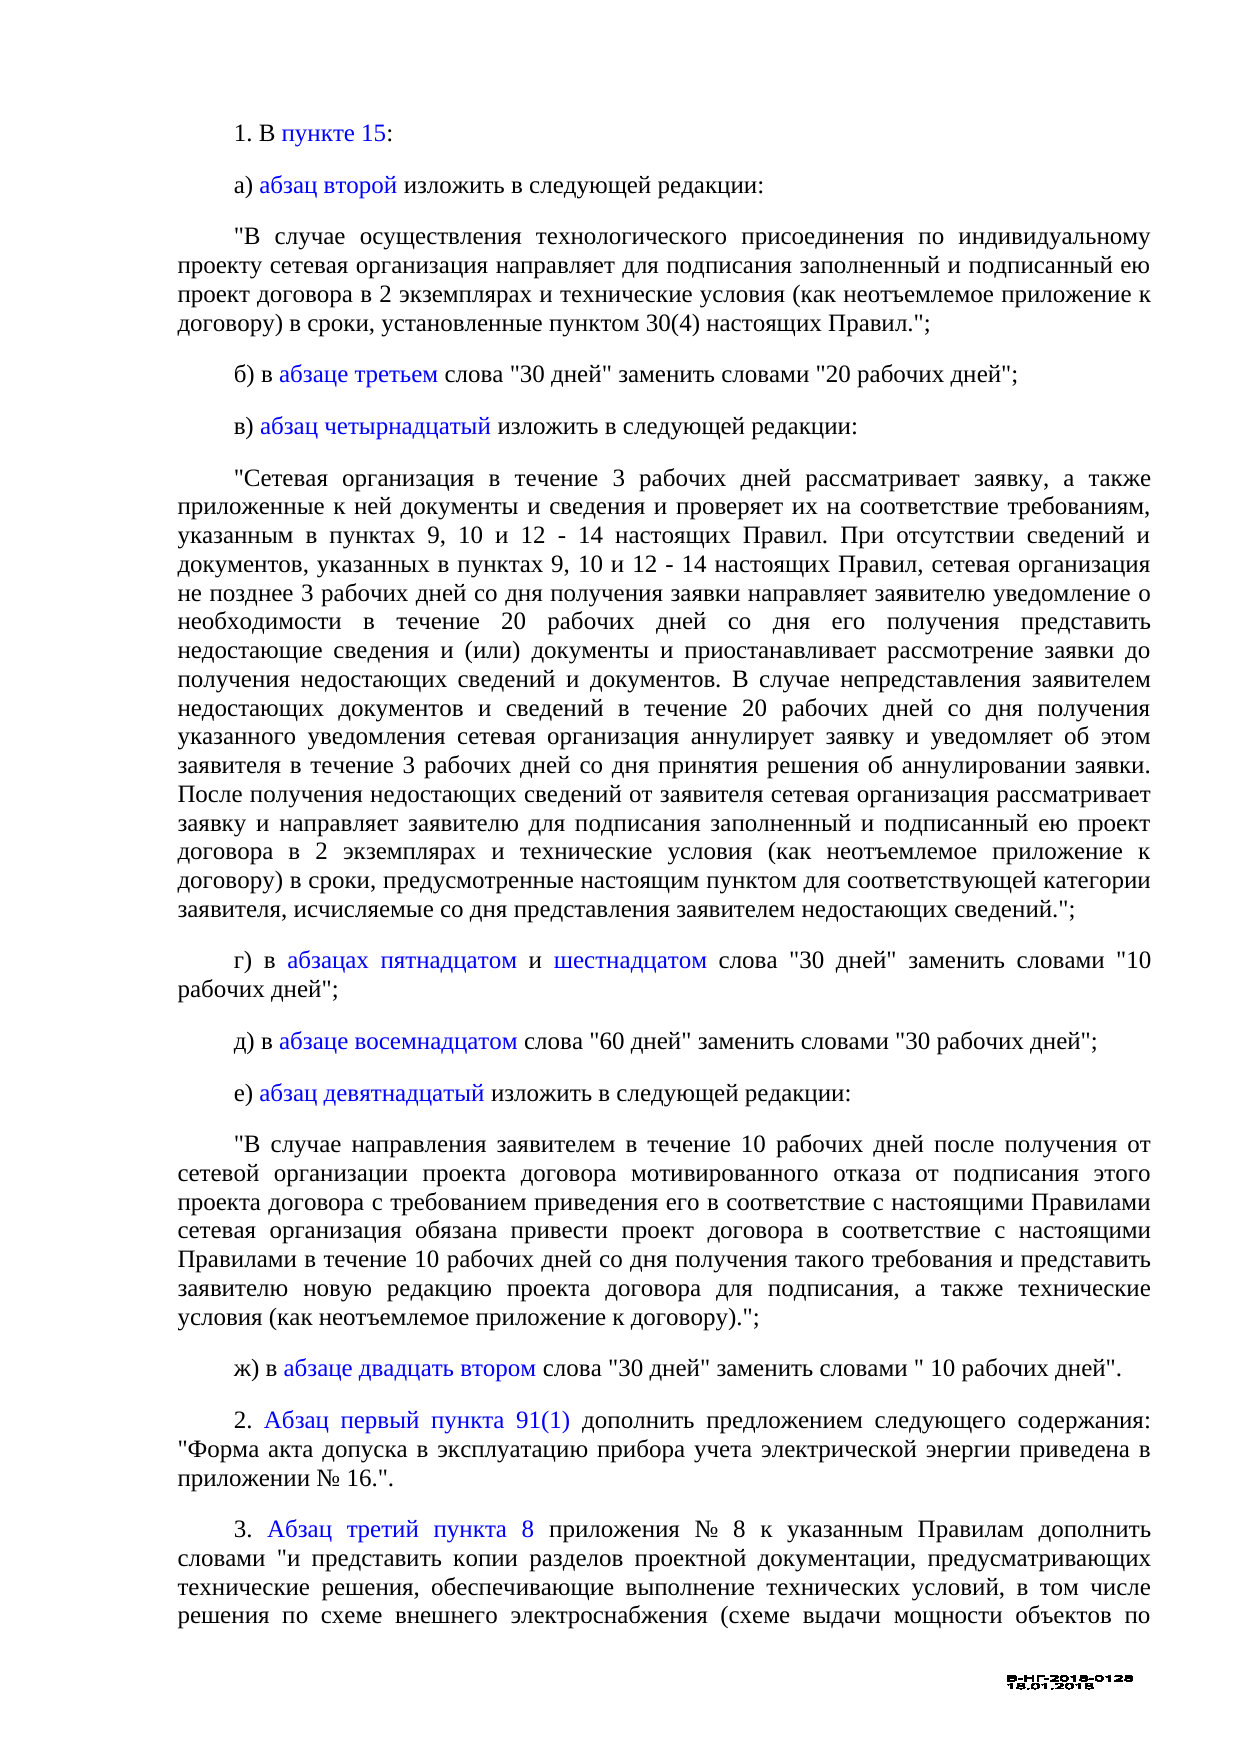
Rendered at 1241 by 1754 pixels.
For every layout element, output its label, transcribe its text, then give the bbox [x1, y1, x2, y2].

text а) абзац второй изложить в следующей редакции: [177, 170, 1152, 198]
text "В случае направления заявителем в течение 10 рабочих дней после получения от сетевой организации проекта договора мотивированного отказа от подписания этого проекта договора с требованием приведения его в соответствие с настоящими Правилами сетевая организация обязана привести проект договора в соответствие с настоящими Правилами в течение 10 рабочих дней со дня получения такого требования и представить заявителю новую редакцию проекта договора для подписания, а также технические условия (как неотъемлемое приложение к договору)."; [177, 1129, 1152, 1331]
text 1. В пункте 15: [177, 118, 1152, 147]
text г) в абзацах пятнадцатом и шестнадцатом слова "30 дней" заменить словами "10 рабочих дней"; [177, 946, 1152, 1003]
text е) абзац девятнадцатый изложить в следующей редакции: [177, 1078, 1152, 1106]
text "Сетевая организация в течение 3 рабочих дней рассматривает заявку, а также приложенные к ней документы и сведения и проверяет их на соответствие требованиям, указанным в пунктах 9, 10 и 12 - 14 настоящих Правил. При отсутствии сведений и документов, указанных в пунктах 9, 10 и 12 - 14 настоящих Правил, сетевая организация не позднее 3 рабочих дней со дня получения заявки направляет заявителю уведомление о необходимости в течение 20 рабочих дней со дня его получения представить недостающие сведения и (или) документы и приостанавливает рассмотрение заявки до получения недостающих сведений и документов. В случае непредставления заявителем недостающих документов и сведений в течение 20 рабочих дней со дня получения указанного уведомления сетевая организация аннулирует заявку и уведомляет об этом заявителя в течение 3 рабочих дней со дня принятия решения об аннулировании заявки. После получения недостающих сведений от заявителя сетевая организация рассматривает заявку и направляет заявителю для подписания заполненный и подписанный ею проект договора в 2 экземплярах и технические условия (как неотъемлемое приложение к договору) в сроки, предусмотренные настоящим пунктом для соответствующей категории заявителя, исчисляемые со дня представления заявителем недостающих сведений."; [177, 463, 1152, 923]
text в) абзац четырнадцатый изложить в следующей редакции: [177, 411, 1152, 440]
text д) в абзаце восемнадцатом слова "60 дней" заменить словами "30 рабочих дней"; [177, 1026, 1152, 1055]
text б) в абзаце третьем слова "30 дней" заменить словами "20 рабочих дней"; [177, 359, 1152, 388]
text 2. Абзац первый пункта 91(1) дополнить предложением следующего содержания: "Форма акта допуска в эксплуатацию прибора учета электрической энергии приведена в приложении № 16.". [177, 1405, 1152, 1491]
text ж) в абзаце двадцать втором слова "30 дней" заменить словами " 10 рабочих дней". [177, 1353, 1152, 1382]
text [177, 1514, 1152, 1629]
text "В случае осуществления технологического присоединения по индивидуальному проекту сетевая организация направляет для подписания заполненный и подписанный ею проект договора в 2 экземплярах и технические условия (как неотъемлемое приложение к договору) в сроки, установленные пунктом 30(4) настоящих Правил."; [177, 221, 1152, 336]
